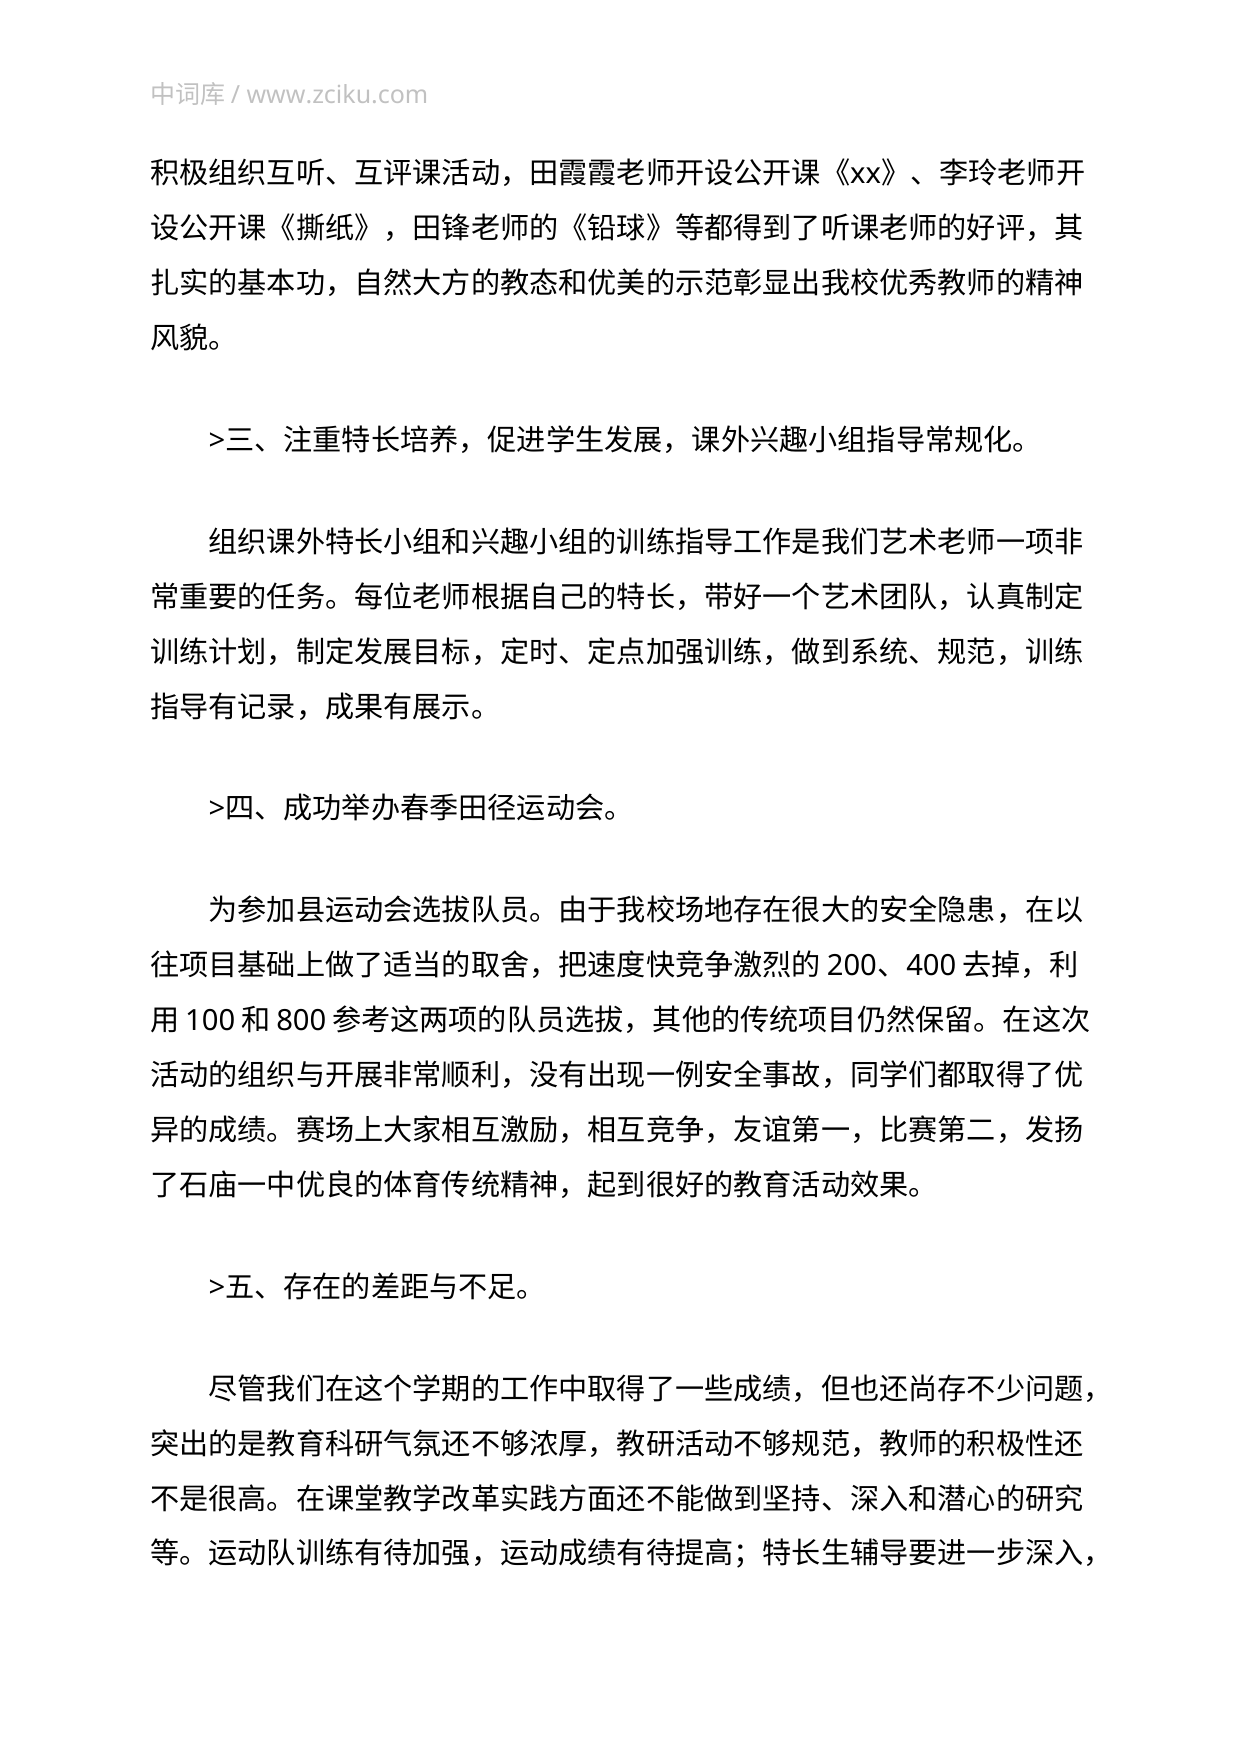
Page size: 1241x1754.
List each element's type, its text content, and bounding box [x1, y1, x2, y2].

text >五、存在的差距与不足。 [150, 1263, 1090, 1306]
text 为参加县运动会选拔队员。由于我校场地存在很大的安全隐患，在以往项目基础上做了适当的取舍，把速度快竞争激烈的200、400去掉，利用100和800参考这两项的队员选拔，其他的传统项目仍然保留。在这次活动的组织与开展非常顺利，没有出现一例安全事故，同学们都取得了优异的成绩。赛场上大家相互激励，相互竞争，友谊第一，比赛第二，发扬了石庙一中优良的体育传统精神，起到很好的教育活动效果。 [150, 887, 1090, 1204]
text >三、注重特长培养，促进学生发展，课外兴趣小组指导常规化。 [150, 417, 1090, 459]
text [150, 1365, 1090, 1572]
text >四、成功举办春季田径运动会。 [150, 785, 1090, 827]
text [150, 150, 1090, 357]
text 组织课外特长小组和兴趣小组的训练指导工作是我们艺术老师一项非常重要的任务。每位老师根据自己的特长，带好一个艺术团队，认真制定训练计划，制定发展目标，定时、定点加强训练，做到系统、规范，训练指导有记录，成果有展示。 [150, 518, 1090, 726]
